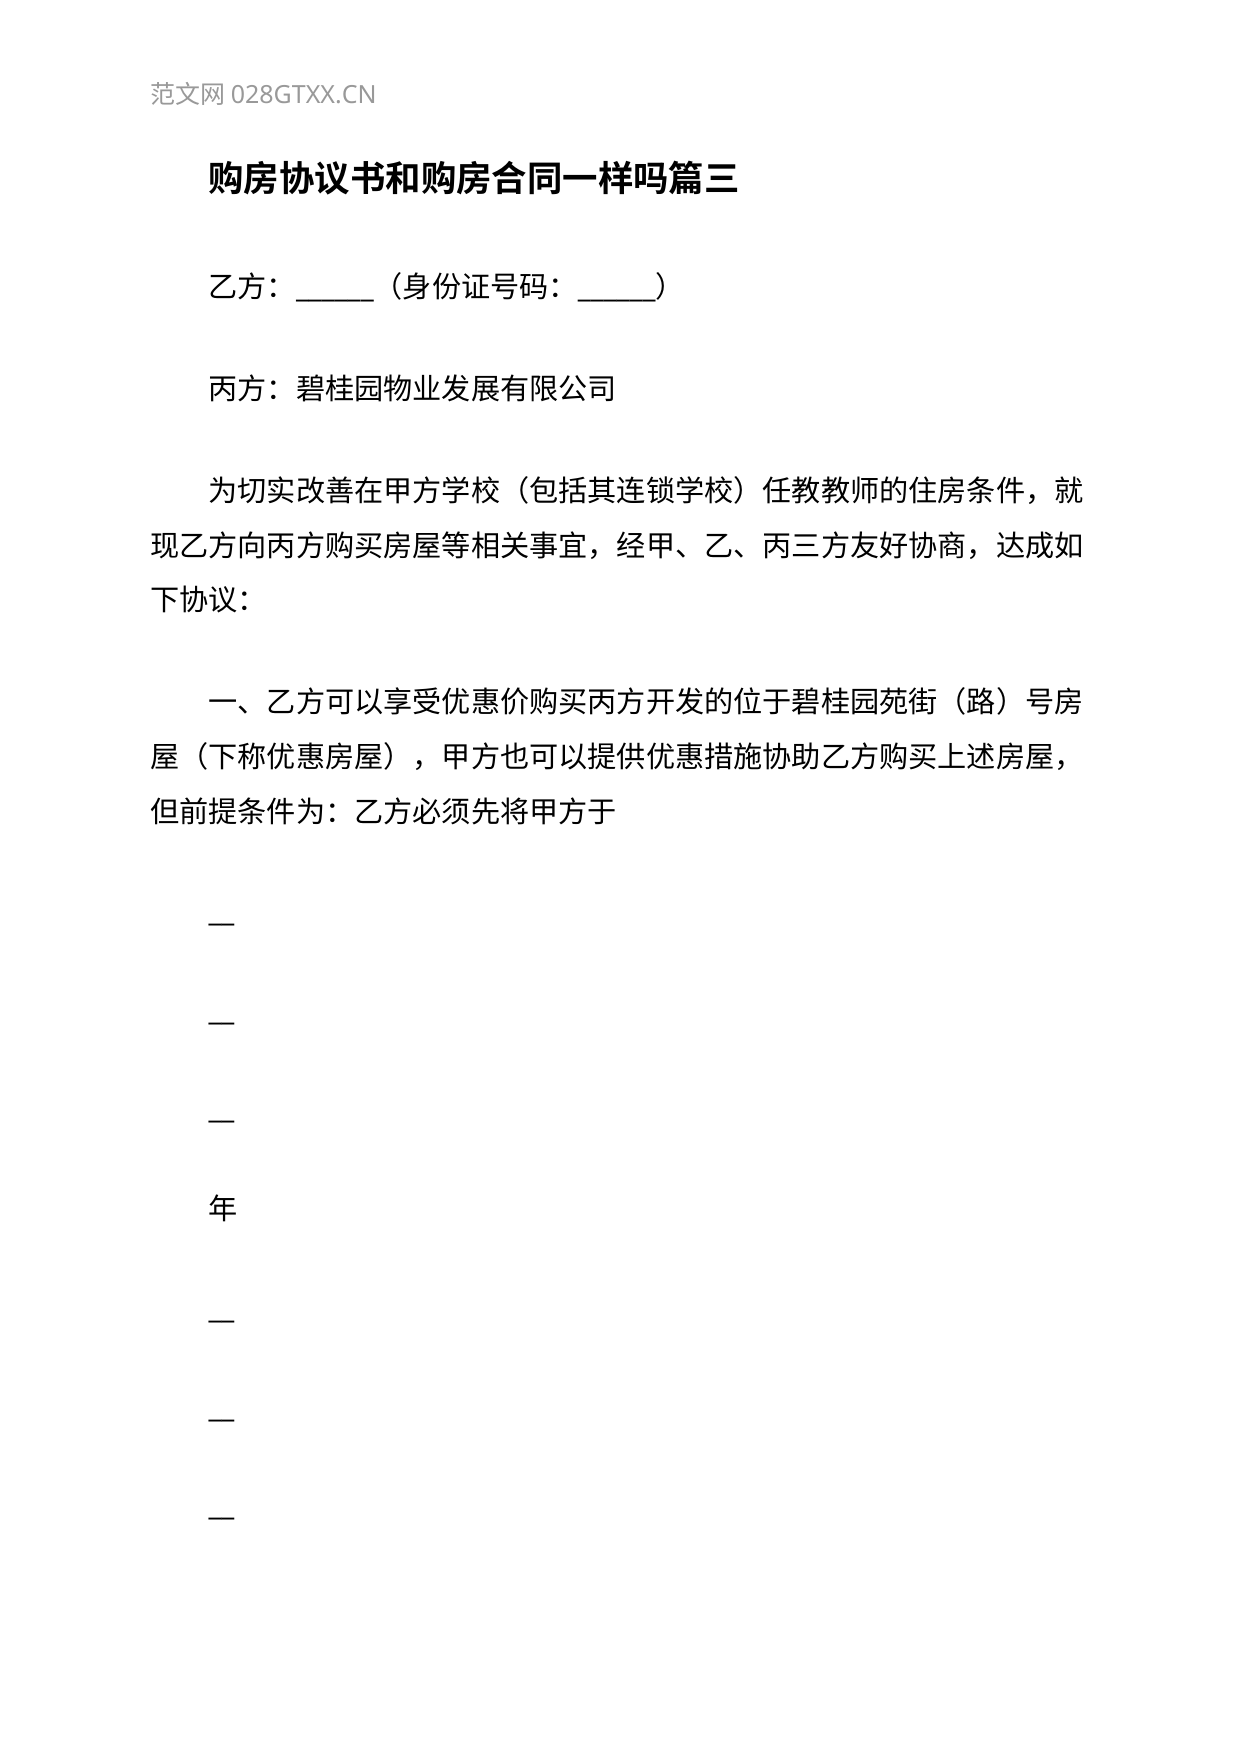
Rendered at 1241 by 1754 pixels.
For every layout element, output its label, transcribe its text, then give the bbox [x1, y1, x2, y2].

text __ [150, 1386, 1090, 1426]
text 一、乙方可以享受优惠价购买丙方开发的位于碧桂园苑街（路）号房屋（下称优惠房屋），甲方也可以提供优惠措施协助乙方购买上述房屋，但前提条件为：乙方必须先将甲方于 [150, 679, 1090, 831]
text 购房协议书和购房合同一样吗篇三 [150, 150, 1090, 201]
text 年 [150, 1186, 1090, 1228]
text __ [150, 890, 1090, 930]
text __ [150, 1287, 1090, 1327]
text 丙方：碧桂园物业发展有限公司 [150, 365, 1090, 408]
text __ [150, 989, 1090, 1028]
text 为切实改善在甲方学校（包括其连锁学校）任教教师的住房条件，就现乙方向丙方购买房屋等相关事宜，经甲、乙、丙三方友好协商，达成如下协议： [150, 467, 1090, 619]
text __ [150, 1087, 1090, 1127]
text __ [150, 1484, 1090, 1524]
text 乙方：______（身份证号码：______） [150, 263, 1090, 306]
